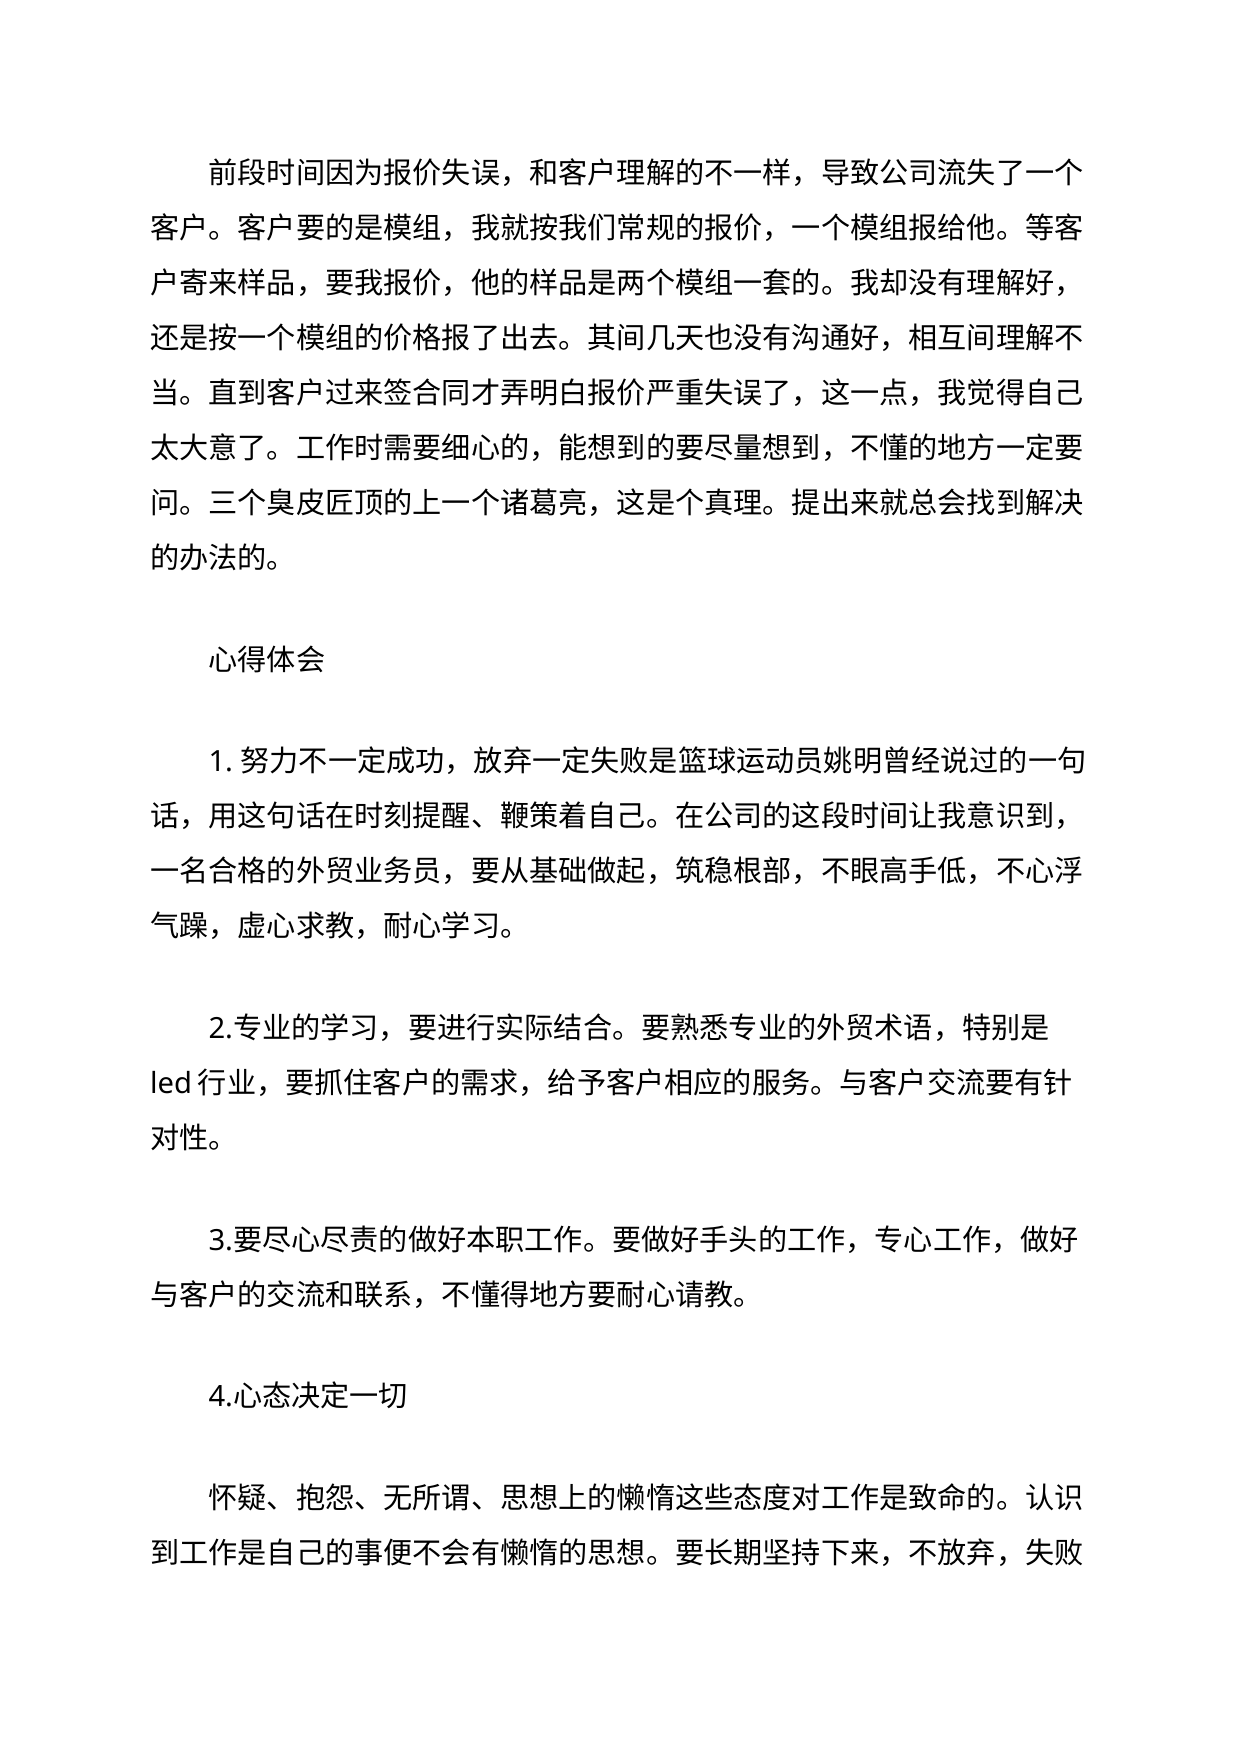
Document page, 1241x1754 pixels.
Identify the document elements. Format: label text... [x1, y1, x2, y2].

text 3.要尽心尽责的做好本职工作。要做好手头的工作，专心工作，做好与客户的交流和联系，不懂得地方要耐心请教。 [150, 1216, 1090, 1313]
text 2.专业的学习，要进行实际结合。要熟悉专业的外贸术语，特别是led行业，要抓住客户的需求，给予客户相应的服务。与客户交流要有针对性。 [150, 1004, 1090, 1157]
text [150, 1475, 1090, 1572]
text 前段时间因为报价失误，和客户理解的不一样，导致公司流失了一个客户。客户要的是模组，我就按我们常规的报价，一个模组报给他。等客户寄来样品，要我报价，他的样品是两个模组一套的。我却没有理解好，还是按一个模组的价格报了出去。其间几天也没有沟通好，相互间理解不当。直到客户过来签合同才弄明白报价严重失误了，这一点，我觉得自己太大意了。工作时需要细心的，能想到的要尽量想到，不懂的地方一定要问。三个臭皮匠顶的上一个诸葛亮，这是个真理。提出来就总会找到解决的办法的。 [150, 150, 1090, 577]
text 心得体会 [150, 636, 1090, 678]
text 4.心态决定一切 [150, 1373, 1090, 1415]
text 1. 努力不一定成功，放弃一定失败是篮球运动员姚明曾经说过的一句话，用这句话在时刻提醒、鞭策着自己。在公司的这段时间让我意识到，一名合格的外贸业务员，要从基础做起，筑稳根部，不眼高手低，不心浮气躁，虚心求教，耐心学习。 [150, 738, 1090, 945]
